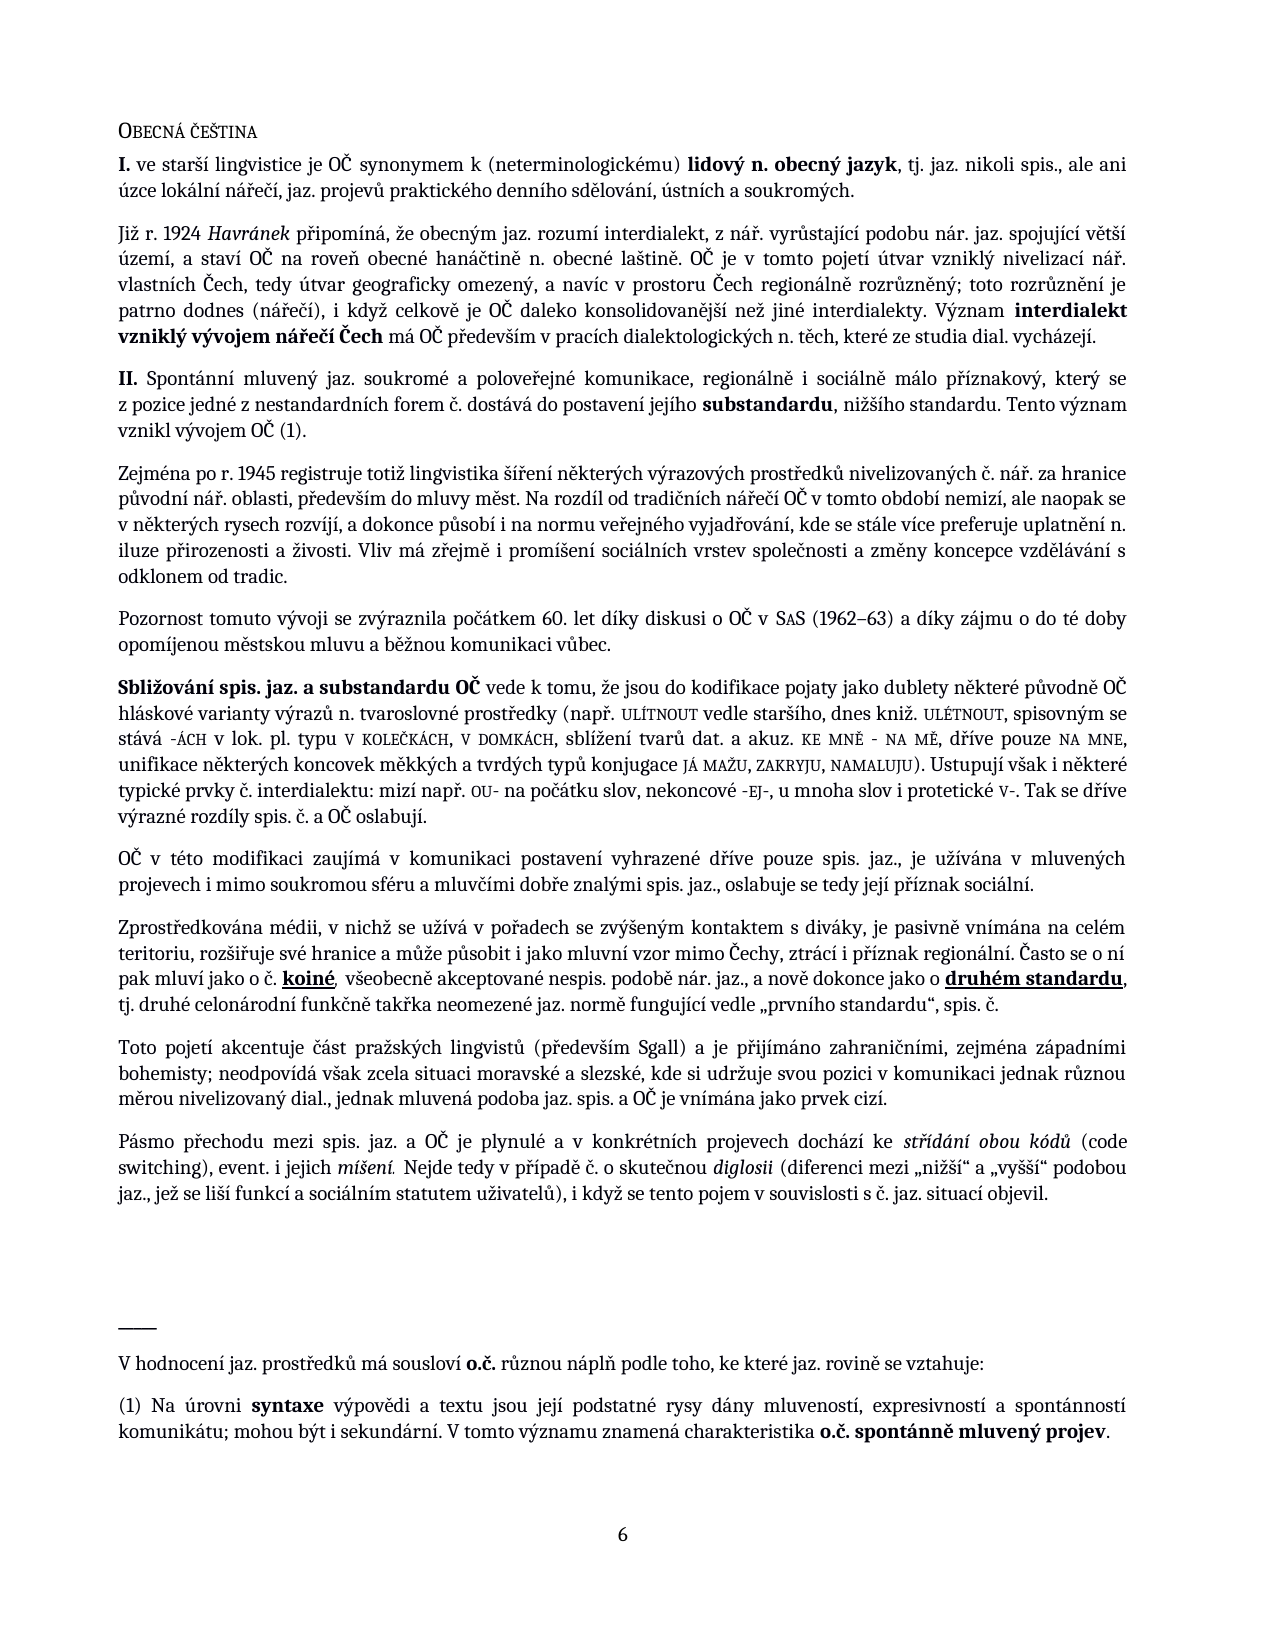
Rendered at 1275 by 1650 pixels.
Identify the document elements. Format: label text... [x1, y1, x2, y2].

text Již r. 1924 Havránek připomíná, že obecným jaz. rozumí interdialekt, z nář. vyrůstající podobu nár. jaz. spojující větší území, a staví OČ na roveň obecné hanáčtině n. obecné laštině. OČ je v tomto pojetí útvar vzniklý nivelizací nář. vlastních Čech, tedy útvar geograficky omezený, a navíc v prostoru Čech regionálně rozrůzněný; toto rozrůznění je patrno dodnes (nářečí), i když celkově je OČ daleko konsolidovanější než jiné interdialekty. Význam interdialekt vzniklý vývojem nářečí Čech má OČ především v pracích dialektologických n. těch, které ze studia dial. vycházejí. [118, 221, 1127, 348]
text _____ [118, 1309, 1127, 1333]
text V hodnocení jaz. prostředků má sousloví o.č. různou náplň podle toho, ke které jaz. rovině se vztahuje: [118, 1351, 1127, 1375]
text II. Spontánní mluvený jaz. soukromé a poloveřejné komunikace, regionálně i sociálně málo příznakový, který se z pozice jedné z nestandardních forem č. dostává do postavení jejího substandardu, nižšího standardu. Tento význam vznikl vývojem OČ (1). [118, 367, 1127, 443]
text Toto pojetí akcentuje část pražských lingvistů (především Sgall) a je přijímáno zahraničními, zejména západními bohemisty; neodpovídá však zcela situaci moravské a slezské, kde si udržuje svou pozici v komunikaci jednak různou měrou nivelizovaný dial., jednak mluvená podoba jaz. spis. a OČ je vnímána jako prvek cizí. [118, 1035, 1127, 1111]
text Pozornost tomuto vývoji se zvýraznila počátkem 60. let díky diskusi o OČ v SaS (1962–63) a díky zájmu o do té doby opomíjenou městskou mluvu a běžnou komunikaci vůbec. [118, 607, 1127, 657]
text Obecná čeština [118, 118, 1127, 144]
text I. ve starší lingvistice je OČ synonymem k (neterminologickému) lidový n. obecný jazyk, tj. jaz. nikoli spis., ale ani úzce lokální nářečí, jaz. projevů praktického denního sdělování, ústních a soukromých. [118, 153, 1127, 203]
text Sbližování spis. jaz. a substandardu OČ vede k tomu, že jsou do kodifikace pojaty jako dublety některé původně OČ hláskové varianty výrazů n. tvaroslovné prostředky (např. ulítnout vedle staršího, dnes kniž. ulétnout, spisovným se stává -ách v lok. pl. typu v kolečkách, v domkách, sblížení tvarů dat. a akuz. ke mně - na mě, dříve pouze na mne, unifikace některých koncovek měkkých a tvrdých typů konjugace já mažu, zakryju, namaluju). Ustupují však i některé typické prvky č. interdialektu: mizí např. ou- na počátku slov, nekoncové -ej-, u mnoha slov i protetické v-. Tak se dříve výrazné rozdíly spis. č. a OČ oslabují. [118, 675, 1127, 828]
text Zejména po r. 1945 registruje totiž lingvistika šíření některých výrazových prostředků nivelizovaných č. nář. za hranice původní nář. oblasti, především do mluvy měst. Na rozdíl od tradičních nářečí OČ v tomto období nemizí, ale naopak se v některých rysech rozvíjí, a dokonce působí i na normu veřejného vyjadřování, kde se stále více preferuje uplatnění n. iluze přirozenosti a živosti. Vliv má zřejmě i promíšení sociálních vrstev společnosti a změny koncepce vzdělávání s odklonem od tradic. [118, 461, 1127, 588]
text (1) Na úrovni syntaxe výpovědi a textu jsou její podstatné rysy dány mluveností, expresivností a spontánností komunikátu; mohou být i sekundární. V tomto významu znamená charakteristika o.č. spontánně mluvený projev. [118, 1394, 1127, 1443]
text Zprostředkována médii, v nichž se užívá v pořadech se zvýšeným kontaktem s diváky, je pasivně vnímána na celém teritoriu, rozšiřuje své hranice a může působit i jako mluvní vzor mimo Čechy, ztrácí i příznak regionální. Často se o ní pak mluví jako o č. koiné, všeobecně akceptované nespis. podobě nár. jaz., a nově dokonce jako o druhém standardu, tj. druhé celonárodní funkčně takřka neomezené jaz. normě fungující vedle „prvního standardu“, spis. č. [118, 915, 1127, 1017]
text OČ v této modifikaci zaujímá v komunikaci postavení vyhrazené dříve pouze spis. jaz., je užívána v mluvených projevech i mimo soukromou sféru a mluvčími dobře znalými spis. jaz., oslabuje se tedy její příznak sociální. [118, 847, 1127, 897]
text Pásmo přechodu mezi spis. jaz. a OČ je plynulé a v konkrétních projevech dochází ke střídání obou kódů (code switching), event. i jejich míšení. Nejde tedy v případě č. o skutečnou diglosii (diferenci mezi „nižší“ a „vyšší“ podobou jaz., jež se liší funkcí a sociálním statutem uživatelů), i když se tento pojem v souvislosti s č. jaz. situací objevil. [118, 1129, 1127, 1205]
